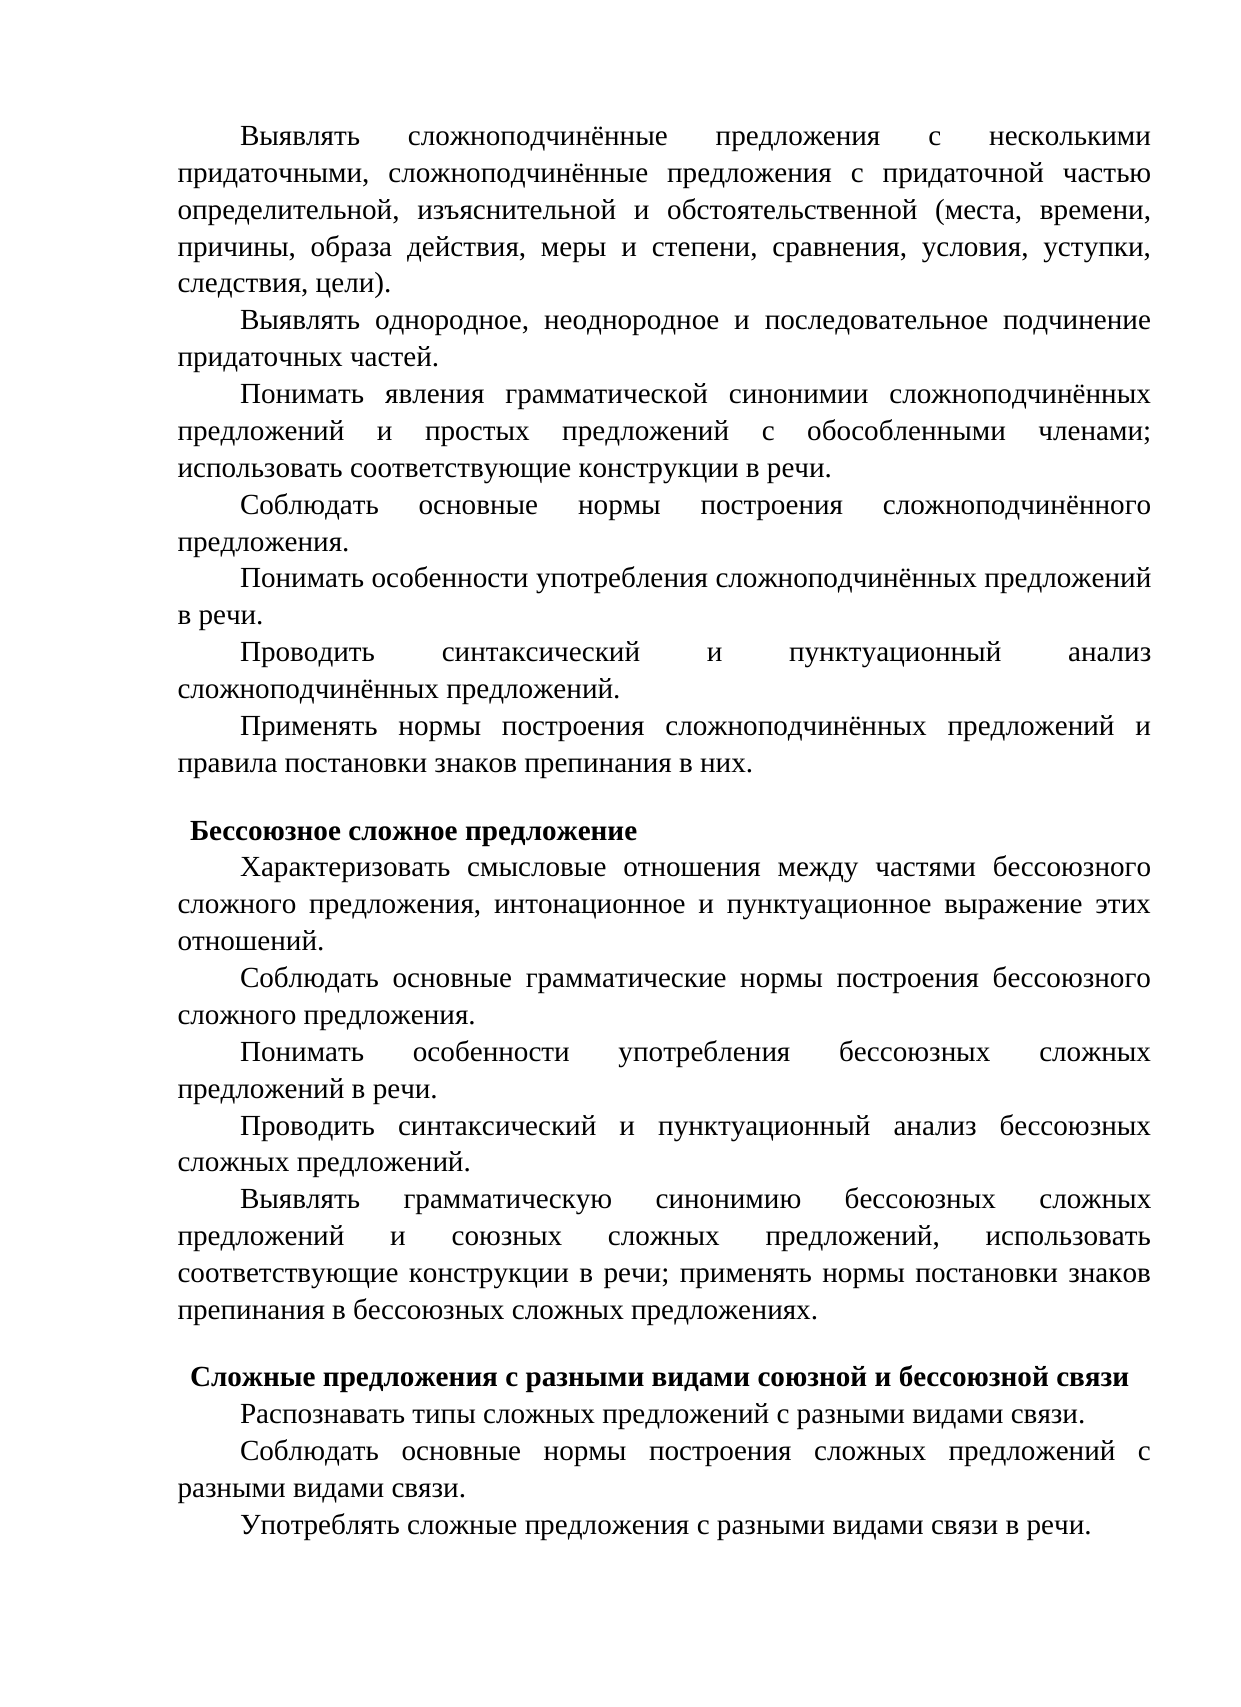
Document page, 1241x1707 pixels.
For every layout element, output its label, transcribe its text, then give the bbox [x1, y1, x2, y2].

text Применять нормы построения сложноподчинённых предложений и правила постановки знаков препинания в них. [177, 708, 1152, 778]
text Соблюдать основные нормы построения сложных предложений с разными видами связи. [177, 1433, 1152, 1504]
text Понимать особенности употребления бессоюзных сложных предложений в речи. [177, 1034, 1152, 1104]
text Соблюдать основные нормы построения сложноподчинённого предложения. [177, 487, 1152, 557]
text Характеризовать смысловые отношения между частями бессоюзного сложного предложения, интонационное и пунктуационное выражение этих отношений. [177, 849, 1152, 957]
text Понимать особенности употребления сложноподчинённых предложений в речи. [177, 561, 1152, 631]
text Употреблять сложные предложения с разными видами связи в речи. [177, 1507, 1152, 1541]
text Соблюдать основные грамматические нормы построения бессоюзного сложного предложения. [177, 960, 1152, 1031]
text Выявлять грамматическую синонимию бессоюзных сложных предложений и союзных сложных предложений, использовать соответствующие конструкции в речи; применять нормы постановки знаков препинания в бессоюзных сложных предложе­ниях. [177, 1181, 1152, 1326]
text Понимать явления грамматической синонимии сложноподчинённых предложений и простых предложений с обособленными членами; использовать соответствующие конструкции в речи. [177, 376, 1152, 483]
text Сложные предложения с разными видами союзной и бессоюзной связи [190, 1359, 1152, 1393]
text Выявлять сложноподчинённые предложения с несколькими придаточными, сложноподчинённые предложения с придаточной частью определительной, изъяснительной и обстоятельственной (места, времени, причины, образа действия, меры и степени, сравнения, условия, уступки, следствия, цели). [177, 118, 1152, 299]
text Бессоюзное сложное предложение [190, 813, 1152, 846]
text Выявлять однородное, неоднородное и последовательное подчинение придаточных частей. [177, 302, 1152, 373]
text Проводить синтаксический и пунктуационный анализ бессоюзных сложных предложений. [177, 1108, 1152, 1178]
text Проводить синтаксический и пунктуационный анализ сложноподчинённых предложений. [177, 634, 1152, 705]
text Распознавать типы сложных предложений с разными видами связи. [177, 1396, 1152, 1430]
